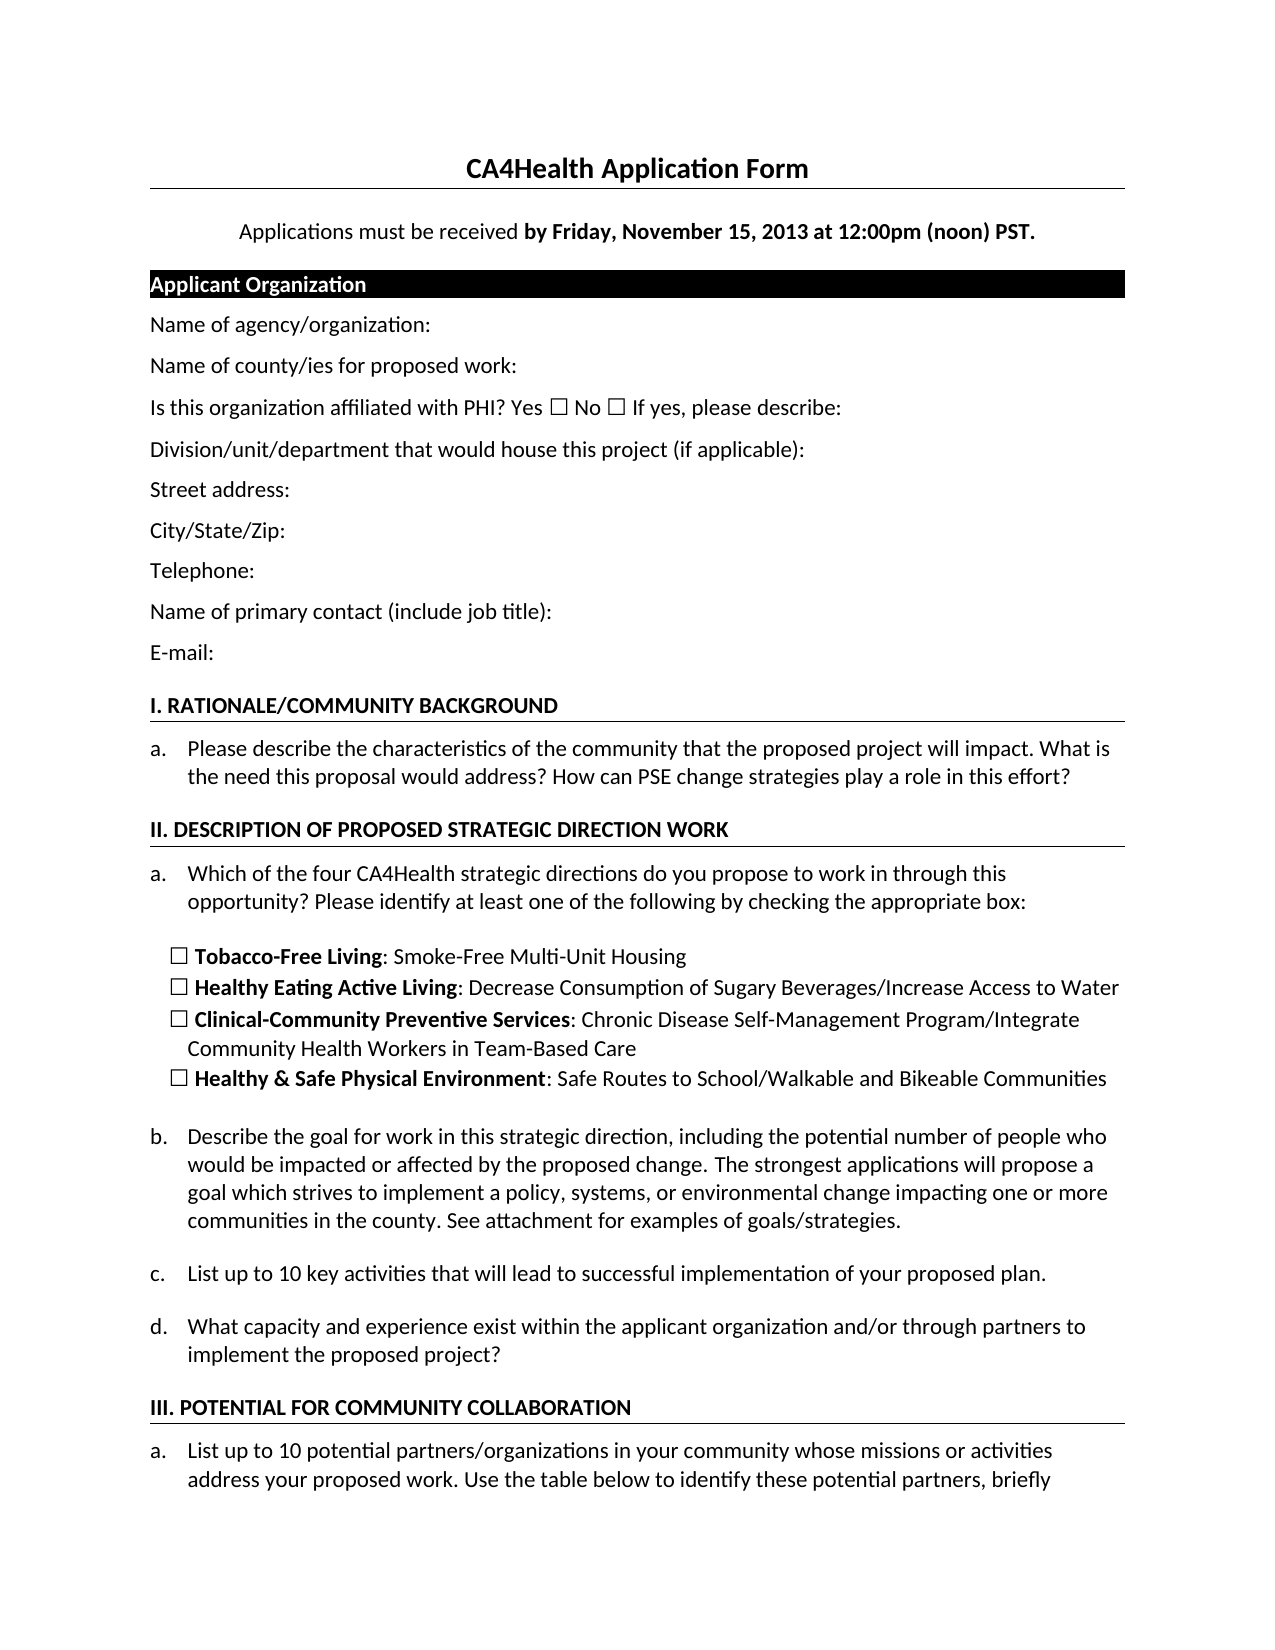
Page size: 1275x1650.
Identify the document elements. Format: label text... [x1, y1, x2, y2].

text Name of county/ies for proposed work: [150, 351, 1125, 379]
text Healthy Eating Active Living: Decrease Consumption of Sugary Beverages/Increase Access to Water [169, 971, 1125, 1003]
subtitle III. POTENTIAL FOR COMMUNITY COLLABORATION [150, 1393, 1125, 1423]
text City/State/Zip: [150, 516, 1125, 544]
text Tobacco-Free Living: Smoke-Free Multi-Unit Housing [169, 940, 1125, 971]
text Division/unit/department that would house this project (if applicable): [150, 435, 1125, 463]
list Describe the goal for work in this strategic direction, including the potential number of people who would be impacted or affected by the proposed change. The strongest applications will propose a goal which strives to implement a policy, systems, or environmental change impacting one or more communities in the county. See attachment for examples of goals/strategies. [150, 1122, 1125, 1234]
text Name of primary contact (include job title): [150, 597, 1125, 625]
text Clinical-Community Preventive Services: Chronic Disease Self-Management Program/Integrate Community Health Workers in Team-Based Care [169, 1003, 1125, 1062]
text Street address: [150, 476, 1125, 504]
text Applications must be received by Friday, November 15, 2013 at 12:00pm (noon) PST. [150, 217, 1125, 245]
text Is this organization affiliated with PHI? Yes No If yes, please describe: [150, 391, 1125, 423]
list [150, 1437, 1125, 1493]
list Please describe the characteristics of the community that the proposed project will impact. What is the need this proposal would address? How can PSE change strategies play a role in this effort? [150, 734, 1125, 790]
text Telephone: [150, 557, 1125, 585]
subtitle CA4Health Application Form [150, 150, 1125, 188]
list Which of the four CA4Health strategic directions do you propose to work in through this opportunity? Please identify at least one of the following by checking the appropriate box: [150, 859, 1125, 915]
text E-mail: [150, 638, 1125, 666]
subtitle I. RATIONALE/COMMUNITY BACKGROUND [150, 691, 1125, 721]
subtitle Applicant Organization [150, 270, 1125, 298]
list What capacity and experience exist within the applicant organization and/or through partners to implement the proposed project? [150, 1312, 1125, 1368]
subtitle II. DESCRIPTION OF PROPOSED STRATEGIC DIRECTION WORK [150, 815, 1125, 846]
list List up to 10 key activities that will lead to successful implementation of your proposed plan. [150, 1259, 1125, 1287]
text Healthy & Safe Physical Environment: Safe Routes to School/Walkable and Bikeable Communities [169, 1062, 1125, 1122]
text Name of agency/organization: [150, 310, 1125, 338]
